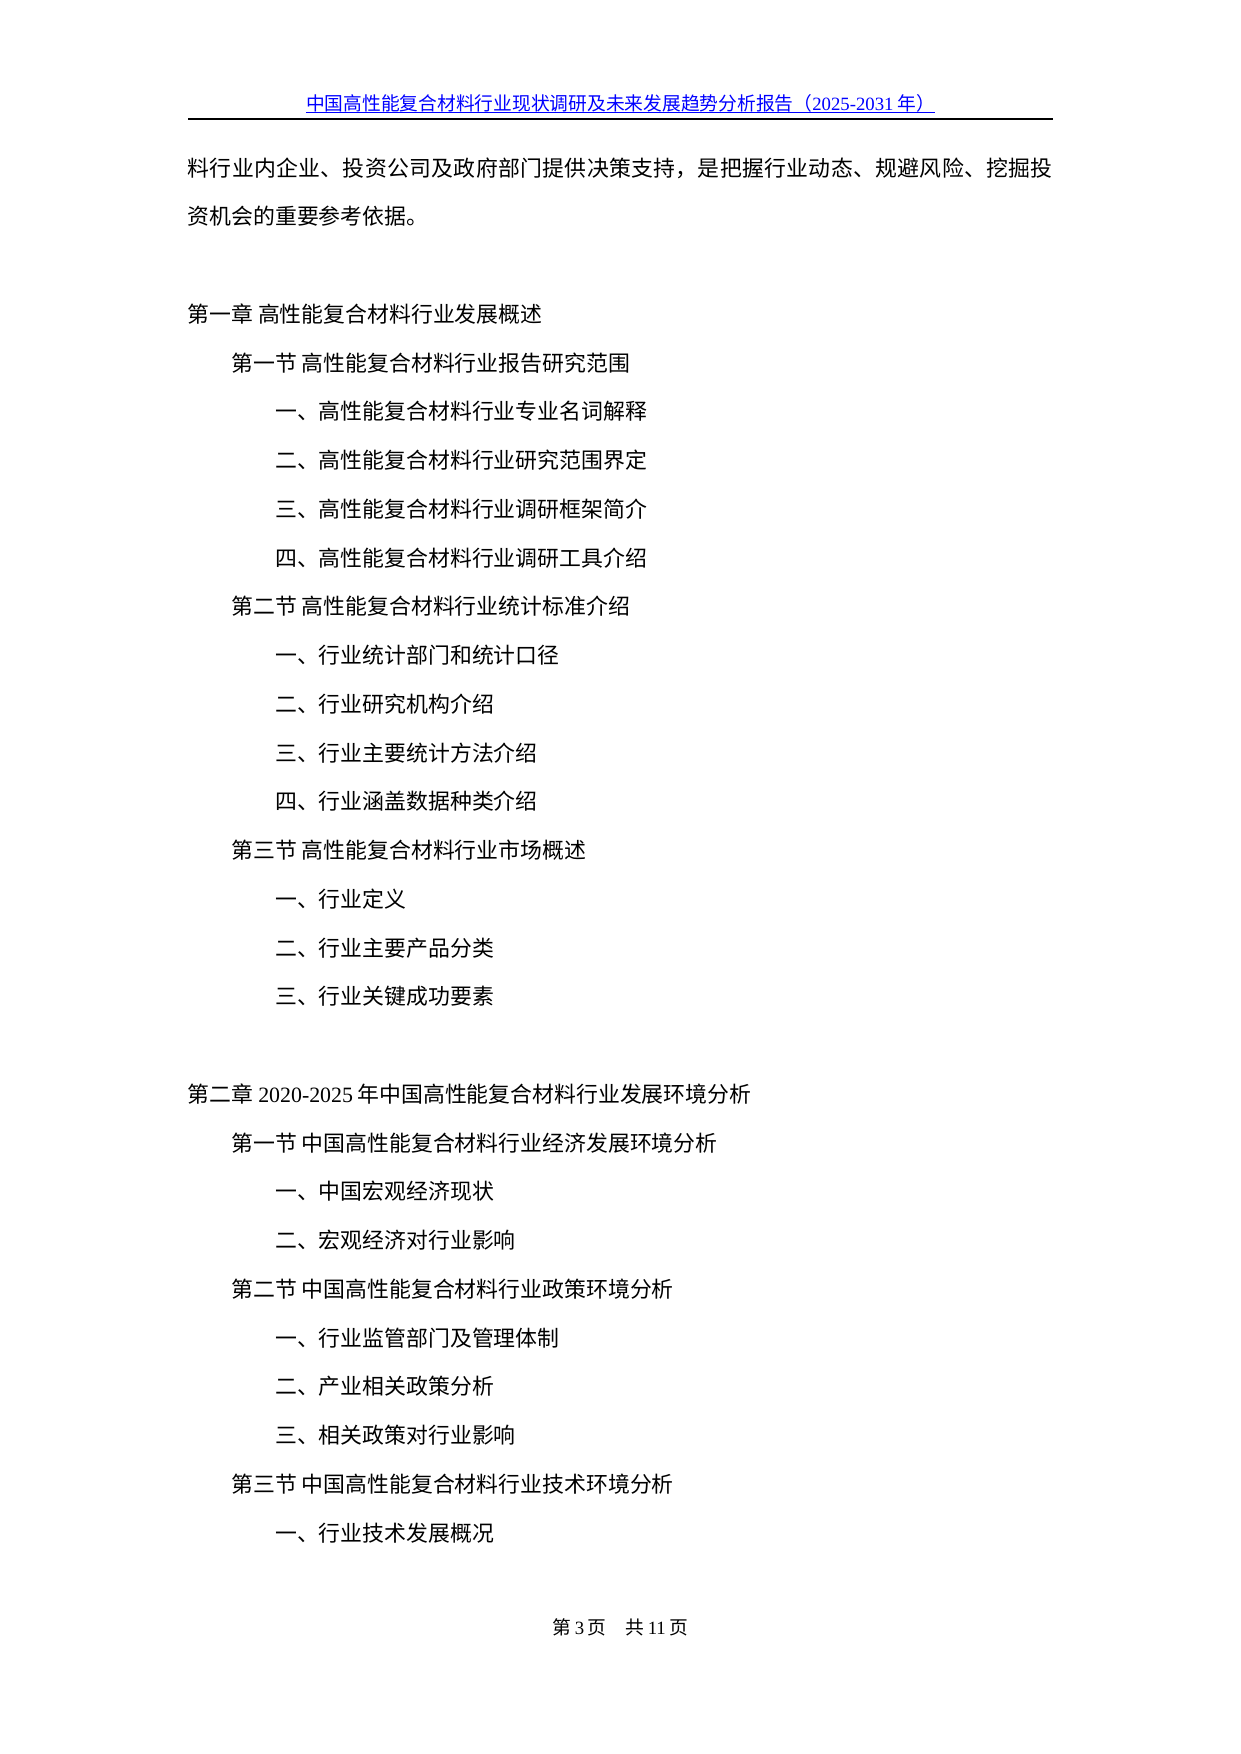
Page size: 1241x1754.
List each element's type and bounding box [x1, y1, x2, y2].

text [187, 150, 1053, 1548]
